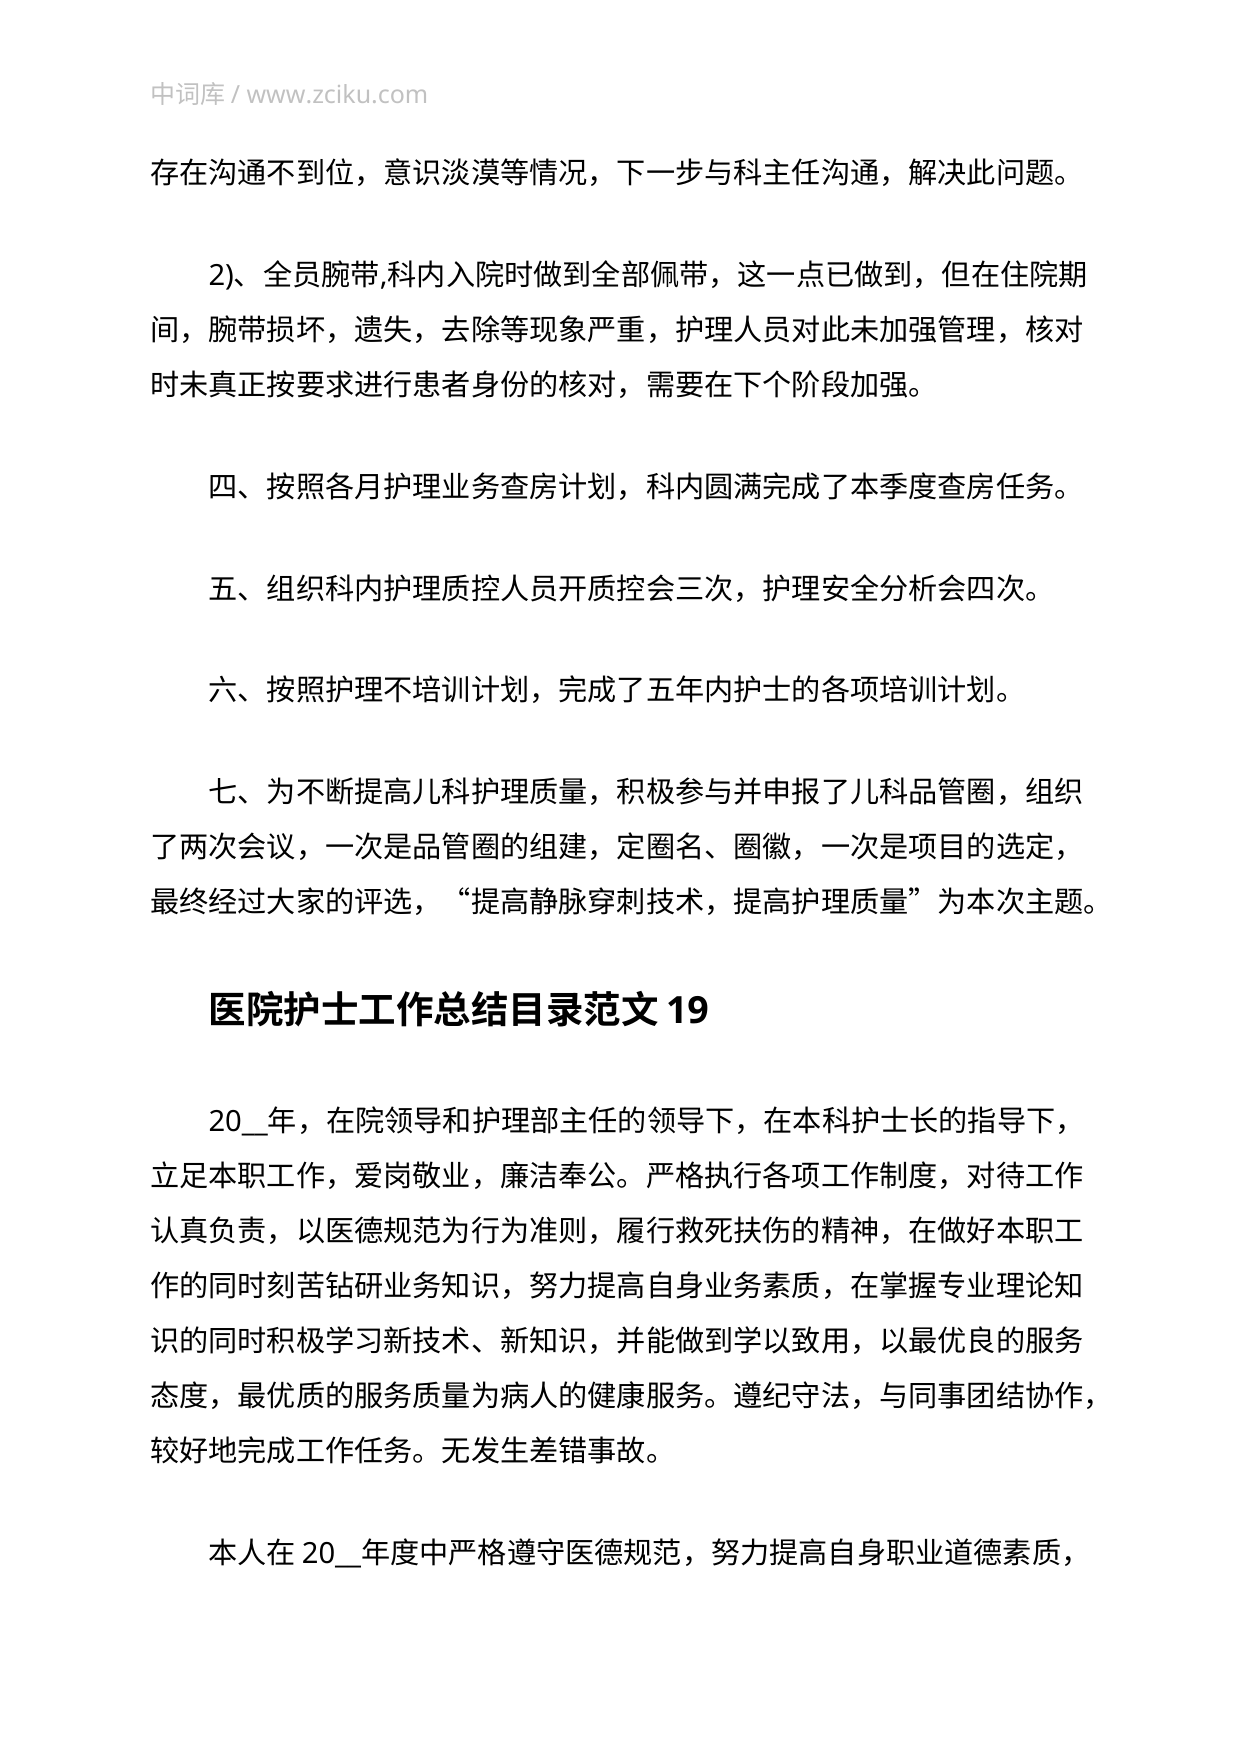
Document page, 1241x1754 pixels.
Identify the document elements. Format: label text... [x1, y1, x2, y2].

text 20__年，在院领导和护理部主任的领导下，在本科护士长的指导下，立足本职工作，爱岗敬业，廉洁奉公。严格执行各项工作制度，对待工作认真负责，以医德规范为行为准则，履行救死扶伤的精神，在做好本职工作的同时刻苦钻研业务知识，努力提高自身业务素质，在掌握专业理论知识的同时积极学习新技术、新知识，并能做到学以致用，以最优良的服务态度，最优质的服务质量为病人的健康服务。遵纪守法，与同事团结协作，较好地完成工作任务。无发生差错事故。 [150, 1098, 1090, 1470]
text 2)、全员腕带,科内入院时做到全部佩带，这一点已做到，但在住院期间，腕带损坏，遗失，去除等现象严重，护理人员对此未加强管理，核对时未真正按要求进行患者身份的核对，需要在下个阶段加强。 [150, 252, 1090, 404]
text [150, 150, 1090, 192]
text 四、按照各月护理业务查房计划，科内圆满完成了本季度查房任务。 [150, 463, 1090, 506]
text 六、按照护理不培训计划，完成了五年内护士的各项培训计划。 [150, 667, 1090, 709]
text 医院护士工作总结目录范文19 [150, 980, 1090, 1035]
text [150, 1529, 1090, 1572]
text 七、为不断提高儿科护理质量，积极参与并申报了儿科品管圈，组织了两次会议，一次是品管圈的组建，定圈名、圈徽，一次是项目的选定，最终经过大家的评选，“提高静脉穿刺技术，提高护理质量”为本次主题。 [150, 769, 1090, 921]
text 五、组织科内护理质控人员开质控会三次，护理安全分析会四次。 [150, 565, 1090, 607]
